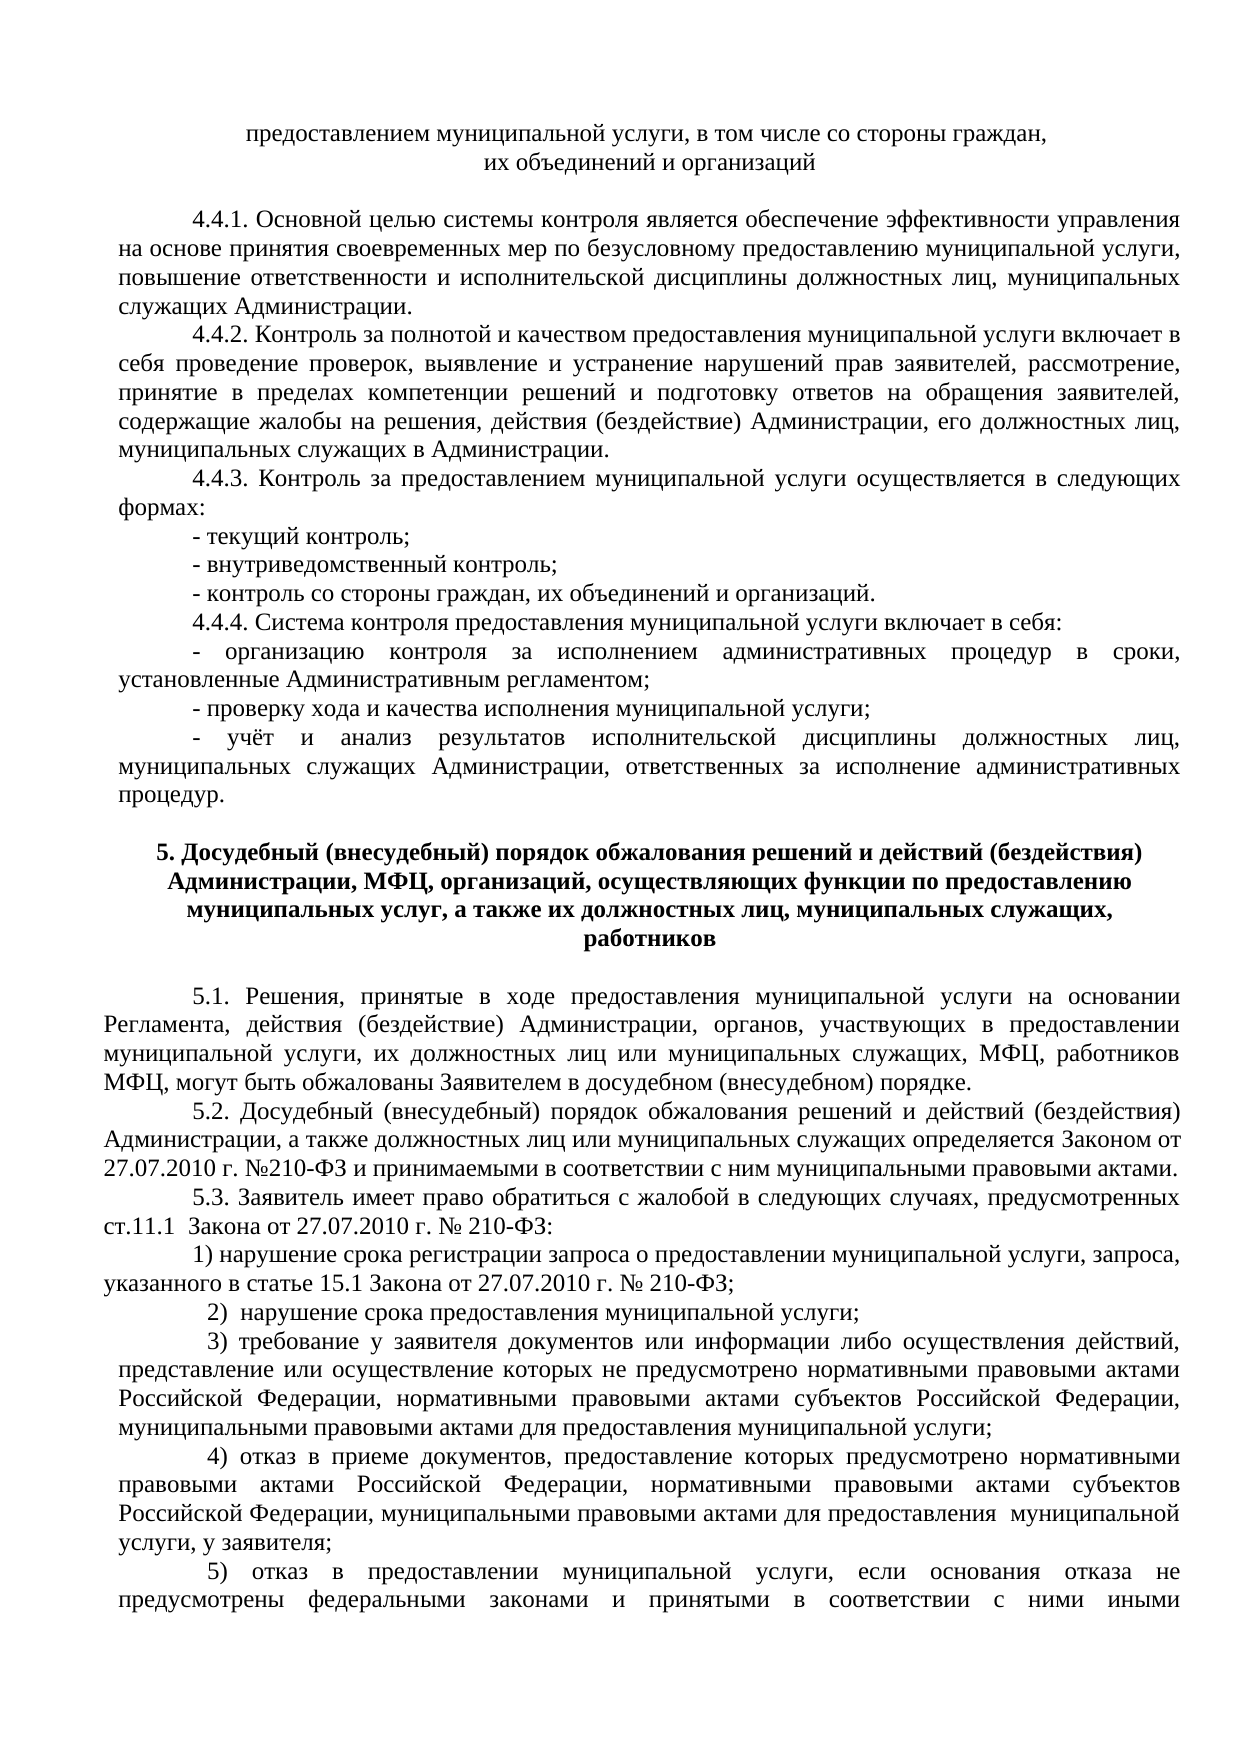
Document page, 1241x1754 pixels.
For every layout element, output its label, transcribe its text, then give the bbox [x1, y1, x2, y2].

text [118, 118, 1181, 176]
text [118, 1556, 1181, 1613]
text - контроль со стороны граждан, их объединений и организаций. [118, 578, 1181, 607]
text - внутриведомственный контроль; [118, 549, 1181, 578]
text 4) отказ в приеме документов, предоставление которых предусмотрено нормативными правовыми актами Российской Федерации, нормативными правовыми актами субъектов Российской Федерации, муниципальными правовыми актами для предоставления муниципальной услуги, у заявителя; [118, 1441, 1181, 1556]
text 5.3. Заявитель имеет право обратиться с жалобой в следующих случаях, предусмотренных ст.11.1 Закона от 27.07.2010 г. № 210-ФЗ: [103, 1182, 1181, 1239]
text - учёт и анализ результатов исполнительской дисциплины должностных лиц, муниципальных служащих Администрации, ответственных за исполнение административных процедур. [118, 722, 1181, 808]
text 4.4.1. Основной целью системы контроля является обеспечение эффективности управления на основе принятия своевременных мер по безусловному предоставлению муниципальной услуги, повышение ответственности и исполнительской дисциплины должностных лиц, муниципальных служащих Администрации. [118, 204, 1181, 319]
text 5.1. Решения, принятые в ходе предоставления муниципальной услуги на основании Регламента, действия (бездействие) Администрации, органов, участвующих в предоставлении муниципальной услуги, их должностных лиц или муниципальных служащих, МФЦ, работников МФЦ, могут быть обжалованы Заявителем в досудебном (внесудебном) порядке. [103, 981, 1181, 1096]
text 2) нарушение срока предоставления муниципальной услуги; [118, 1297, 1181, 1326]
text 3) требование у заявителя документов или информации либо осуществления действий, представление или осуществление которых не предусмотрено нормативными правовыми актами Российской Федерации, нормативными правовыми актами субъектов Российской Федерации, муниципальными правовыми актами для предоставления муниципальной услуги; [118, 1326, 1181, 1441]
text 5. Досудебный (внесудебный) порядок обжалования решений и действий (бездействия) Администрации, МФЦ, организаций, осуществляющих функции по предоставлению муниципальных услуг, а также их должностных лиц, муниципальных служащих, работников [118, 837, 1181, 952]
text 4.4.2. Контроль за полнотой и качеством предоставления муниципальной услуги включает в себя проведение проверок, выявление и устранение нарушений прав заявителей, рассмотрение, принятие в пределах компетенции решений и подготовку ответов на обращения заявителей, содержащие жалобы на решения, действия (бездействие) Администрации, его должностных лиц, муниципальных служащих в Администрации. [118, 319, 1181, 463]
text - текущий контроль; [118, 521, 1181, 549]
text 4.4.4. Система контроля предоставления муниципальной услуги включает в себя: [118, 607, 1181, 636]
text 1) нарушение срока регистрации запроса о предоставлении муниципальной услуги, запроса, указанного в статье 15.1 Закона от 27.07.2010 г. № 210-ФЗ; [103, 1239, 1181, 1297]
text - организацию контроля за исполнением административных процедур в сроки, установленные Административным регламентом; [118, 636, 1181, 693]
text 5.2. Досудебный (внесудебный) порядок обжалования решений и действий (бездействия) Администрации, а также должностных лиц или муниципальных служащих определяется Законом от 27.07.2010 г. №210-ФЗ и принимаемыми в соответствии с ним муниципальными правовыми актами. [103, 1096, 1181, 1182]
text - проверку хода и качества исполнения муниципальной услуги; [118, 693, 1181, 722]
text 4.4.3. Контроль за предоставлением муниципальной услуги осуществляется в следующих формах: [118, 463, 1181, 521]
